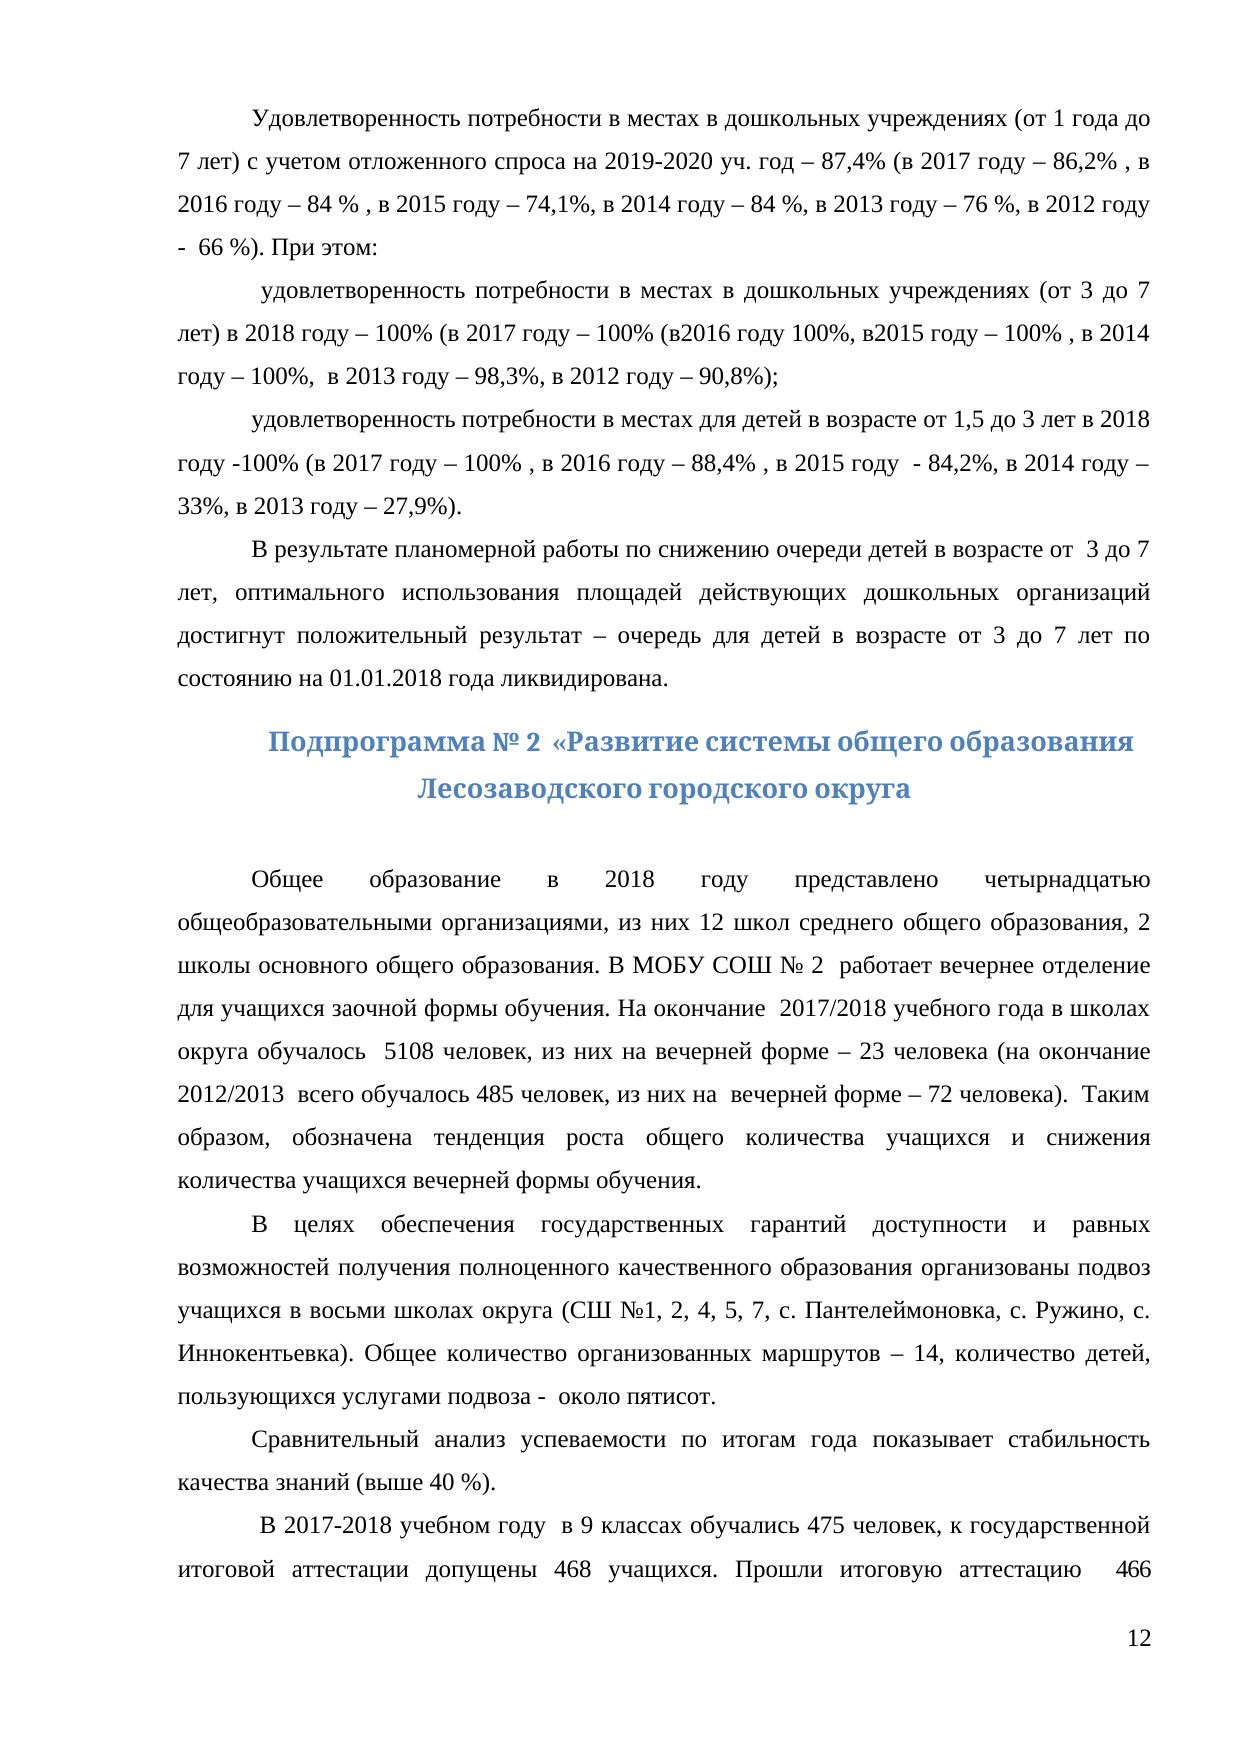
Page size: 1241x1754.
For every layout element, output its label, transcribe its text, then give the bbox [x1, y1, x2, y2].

text удовлетворенность потребности в местах в дошкольных учреждениях (от 3 до 7 лет) в 2018 году – 100% (в 2017 году – 100% (в2016 году 100%, в2015 году – 100% , в 2014 году – 100%, в 2013 году – 98,3%, в 2012 году – 90,8%); [177, 275, 1152, 390]
text удовлетворенность потребности в местах для детей в возрасте от 1,5 до 3 лет в 2018 году -100% (в 2017 году – 100% , в 2016 году – 88,4% , в 2015 году - 84,2%, в 2014 году – 33%, в 2013 году – 27,9%). [177, 404, 1152, 519]
text Сравнительный анализ успеваемости по итогам года показывает стабильность качества знаний (выше 40 %). [177, 1424, 1152, 1496]
subtitle Подпрограмма № 2 «Развитие системы общего образования Лесозаводского городского округа [177, 727, 1152, 805]
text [178, 1511, 1152, 1582]
text В целях обеспечения государственных гарантий доступности и равных возможностей получения полноценного качественного образования организованы подвоз учащихся в восьми школах округа (СШ №1, 2, 4, 5, 7, с. Пантелеймоновка, с. Ружино, с. Иннокентьевка). Общее количество организованных маршрутов – 14, количество детей, пользующихся услугами подвоза - около пятисот. [177, 1209, 1152, 1410]
text Удовлетворенность потребности в местах в дошкольных учреждениях (от 1 года до 7 лет) с учетом отложенного спроса на 2019-2020 уч. год – 87,4% (в 2017 году – 86,2% , в 2016 году – 84 % , в 2015 году – 74,1%, в 2014 году – 84 %, в 2013 году – 76 %, в 2012 году - 66 %). При этом: [177, 103, 1152, 261]
text В результате планомерной работы по снижению очереди детей в возрасте от 3 до 7 лет, оптимального использования площадей действующих дошкольных организаций достигнут положительный результат – очередь для детей в возрасте от 3 до 7 лет по состоянию на 01.01.2018 года ликвидирована. [177, 534, 1152, 692]
text Общее образование в 2018 году представлено четырнадцатью общеобразовательными организациями, из них 12 школ среднего общего образования, 2 школы основного общего образования. В МОБУ СОШ № 2 работает вечернее отделение для учащихся заочной формы обучения. На окончание 2017/2018 учебного года в школах округа обучалось 5108 человек, из них на вечерней форме – 23 человека (на окончание 2012/2013 всего обучалось 485 человек, из них на вечерней форме – 72 человека). Таким образом, обозначена тенденция роста общего количества учащихся и снижения количества учащихся вечерней формы обучения. [177, 864, 1152, 1194]
